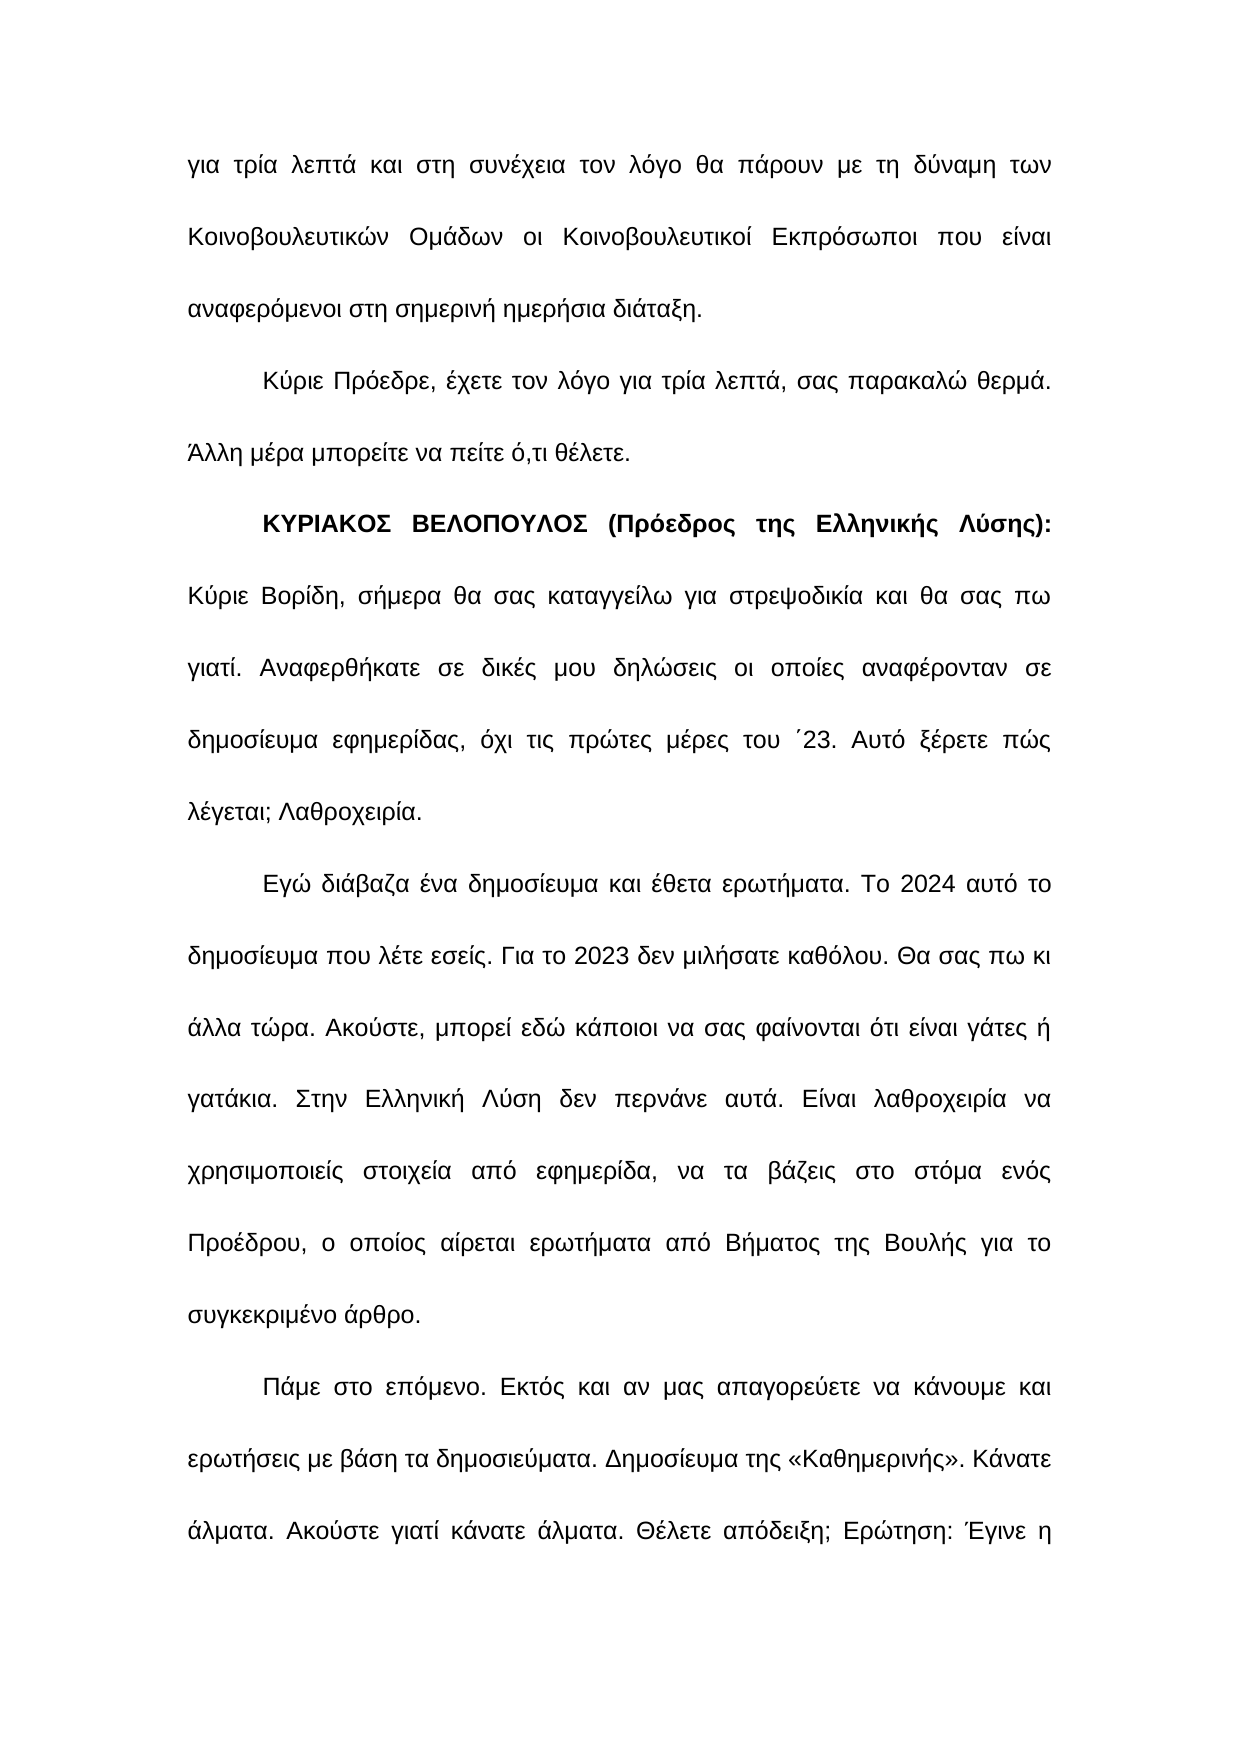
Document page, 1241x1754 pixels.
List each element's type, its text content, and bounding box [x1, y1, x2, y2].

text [187, 1372, 1053, 1544]
text Κύριε Πρόεδρε, έχετε τον λόγο για τρία λεπτά, σας παρακαλώ θερμά. Άλλη μέρα μπορείτε να πείτε ό,τι θέλετε. [187, 366, 1053, 466]
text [187, 150, 1053, 322]
text Εγώ διάβαζα ένα δημοσίευμα και έθετα ερωτήματα. Το 2024 αυτό το δημοσίευμα που λέτε εσείς. Για το 2023 δεν μιλήσατε καθόλου. Θα σας πω κι άλλα τώρα. Ακούστε, μπορεί εδώ κάποιοι να σας φαίνονται ότι είναι γάτες ή γατάκια. Στην Ελληνική Λύση δεν περνάνε αυτά. Είναι λαθροχειρία να χρησιμοποιείς στοιχεία από εφημερίδα, να τα βάζεις στο στόμα ενός Προέδρου, ο οποίος αίρεται ερωτήματα από Βήματος της Βουλής για το συγκεκριμένο άρθρο. [187, 869, 1053, 1329]
text ΚΥΡΙΑΚΟΣ ΒΕΛΟΠΟΥΛΟΣ (Πρόεδρος της Ελληνικής Λύσης): Κύριε Βορίδη, σήμερα θα σας καταγγείλω για στρεψοδικία και θα σας πω γιατί. Αναφερθήκατε σε δικές μου δηλώσεις οι οποίες αναφέρονταν σε δημοσίευμα εφημερίδας, όχι τις πρώτες μέρες του ΄23. Αυτό ξέρετε πώς λέγεται; Λαθροχειρία. [187, 509, 1053, 826]
